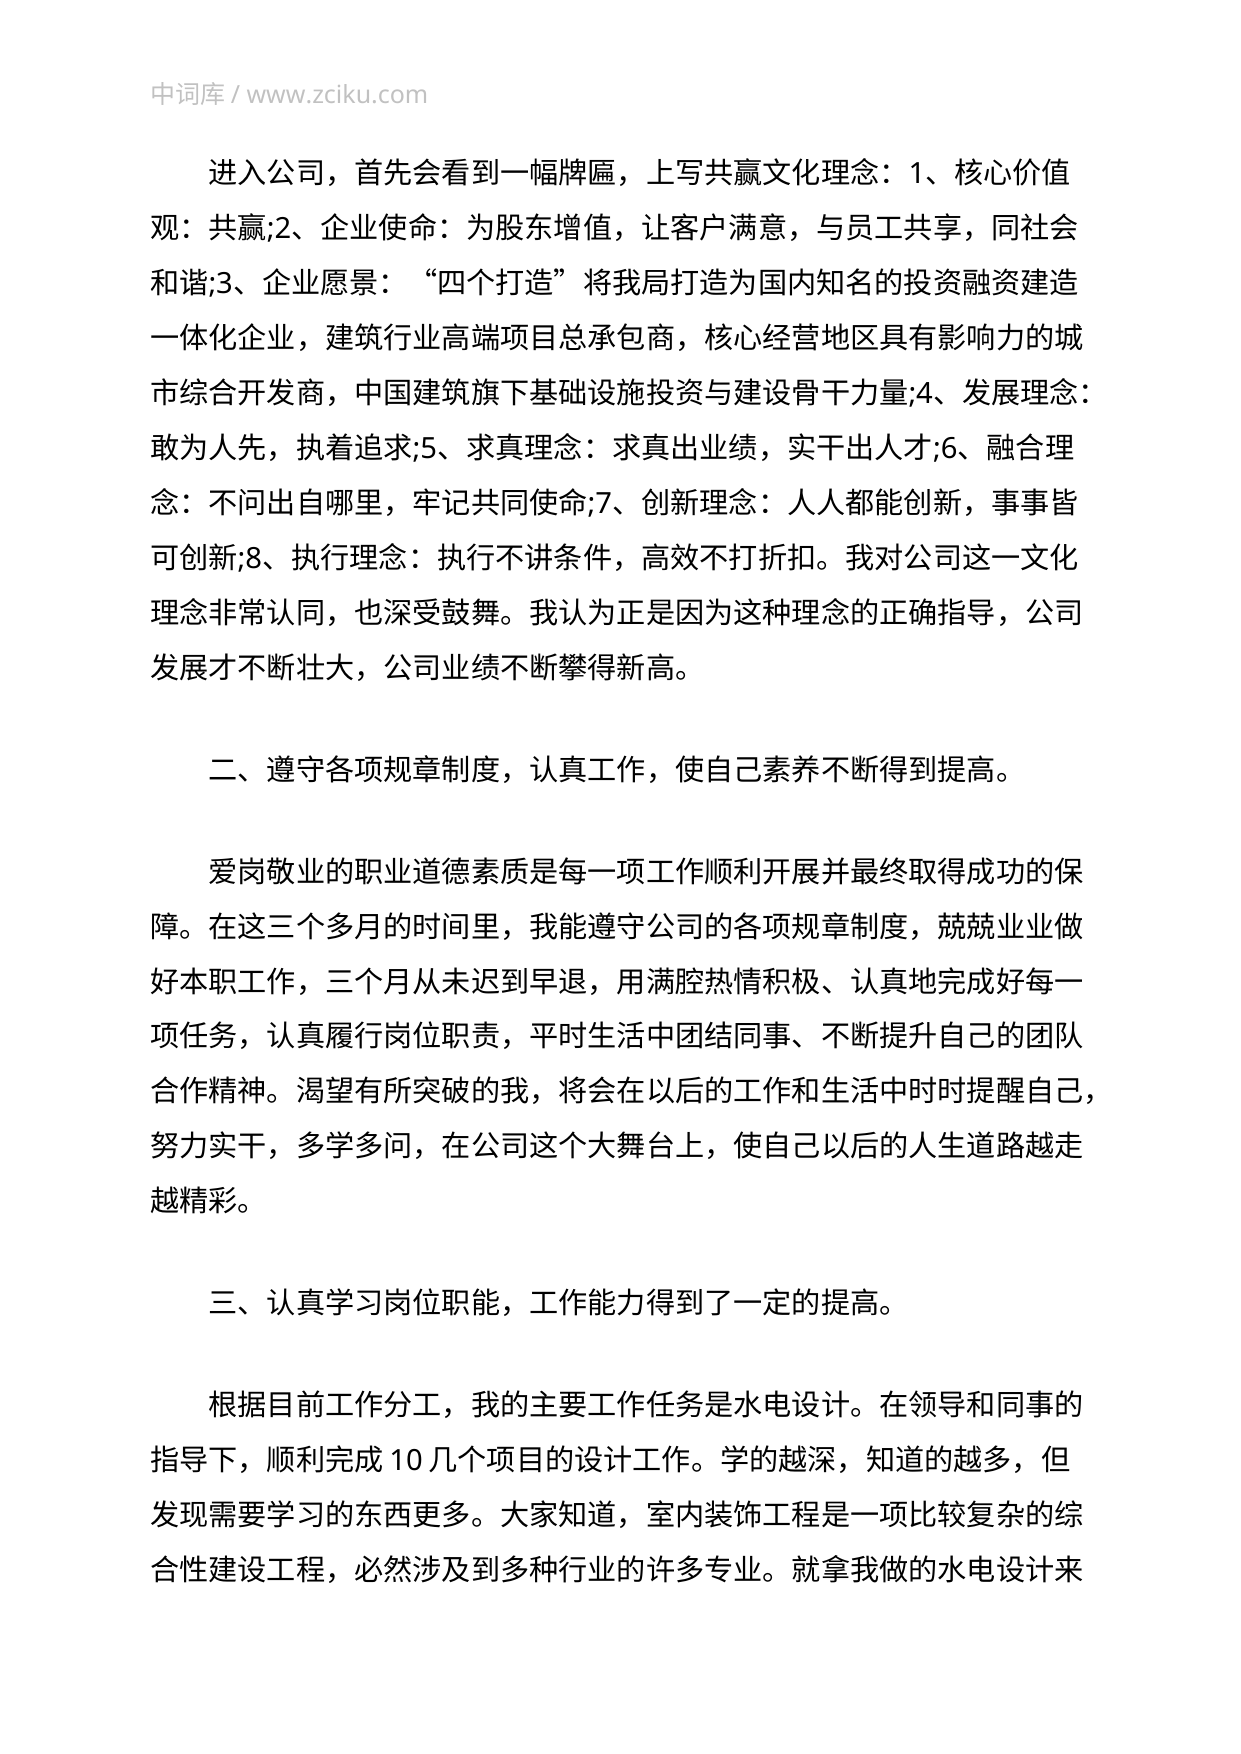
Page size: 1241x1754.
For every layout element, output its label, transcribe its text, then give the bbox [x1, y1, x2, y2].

text 爱岗敬业的职业道德素质是每一项工作顺利开展并最终取得成功的保障。在这三个多月的时间里，我能遵守公司的各项规章制度，兢兢业业做好本职工作，三个月从未迟到早退，用满腔热情积极、认真地完成好每一项任务，认真履行岗位职责，平时生活中团结同事、不断提升自己的团队合作精神。渴望有所突破的我，将会在以后的工作和生活中时时提醒自己，努力实干，多学多问，在公司这个大舞台上，使自己以后的人生道路越走越精彩。 [150, 848, 1090, 1220]
text 三、认真学习岗位职能，工作能力得到了一定的提高。 [150, 1279, 1090, 1322]
text 二、遵守各项规章制度，认真工作，使自己素养不断得到提高。 [150, 747, 1090, 789]
text 进入公司，首先会看到一幅牌匾，上写共赢文化理念：1、核心价值观：共赢;2、企业使命：为股东增值，让客户满意，与员工共享，同社会和谐;3、企业愿景：“四个打造”将我局打造为国内知名的投资融资建造一体化企业，建筑行业高端项目总承包商，核心经营地区具有影响力的城市综合开发商，中国建筑旗下基础设施投资与建设骨干力量;4、发展理念：敢为人先，执着追求;5、求真理念：求真出业绩，实干出人才;6、融合理念：不问出自哪里，牢记共同使命;7、创新理念：人人都能创新，事事皆可创新;8、执行理念：执行不讲条件，高效不打折扣。我对公司这一文化理念非常认同，也深受鼓舞。我认为正是因为这种理念的正确指导，公司发展才不断壮大，公司业绩不断攀得新高。 [150, 150, 1090, 687]
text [150, 1381, 1090, 1588]
